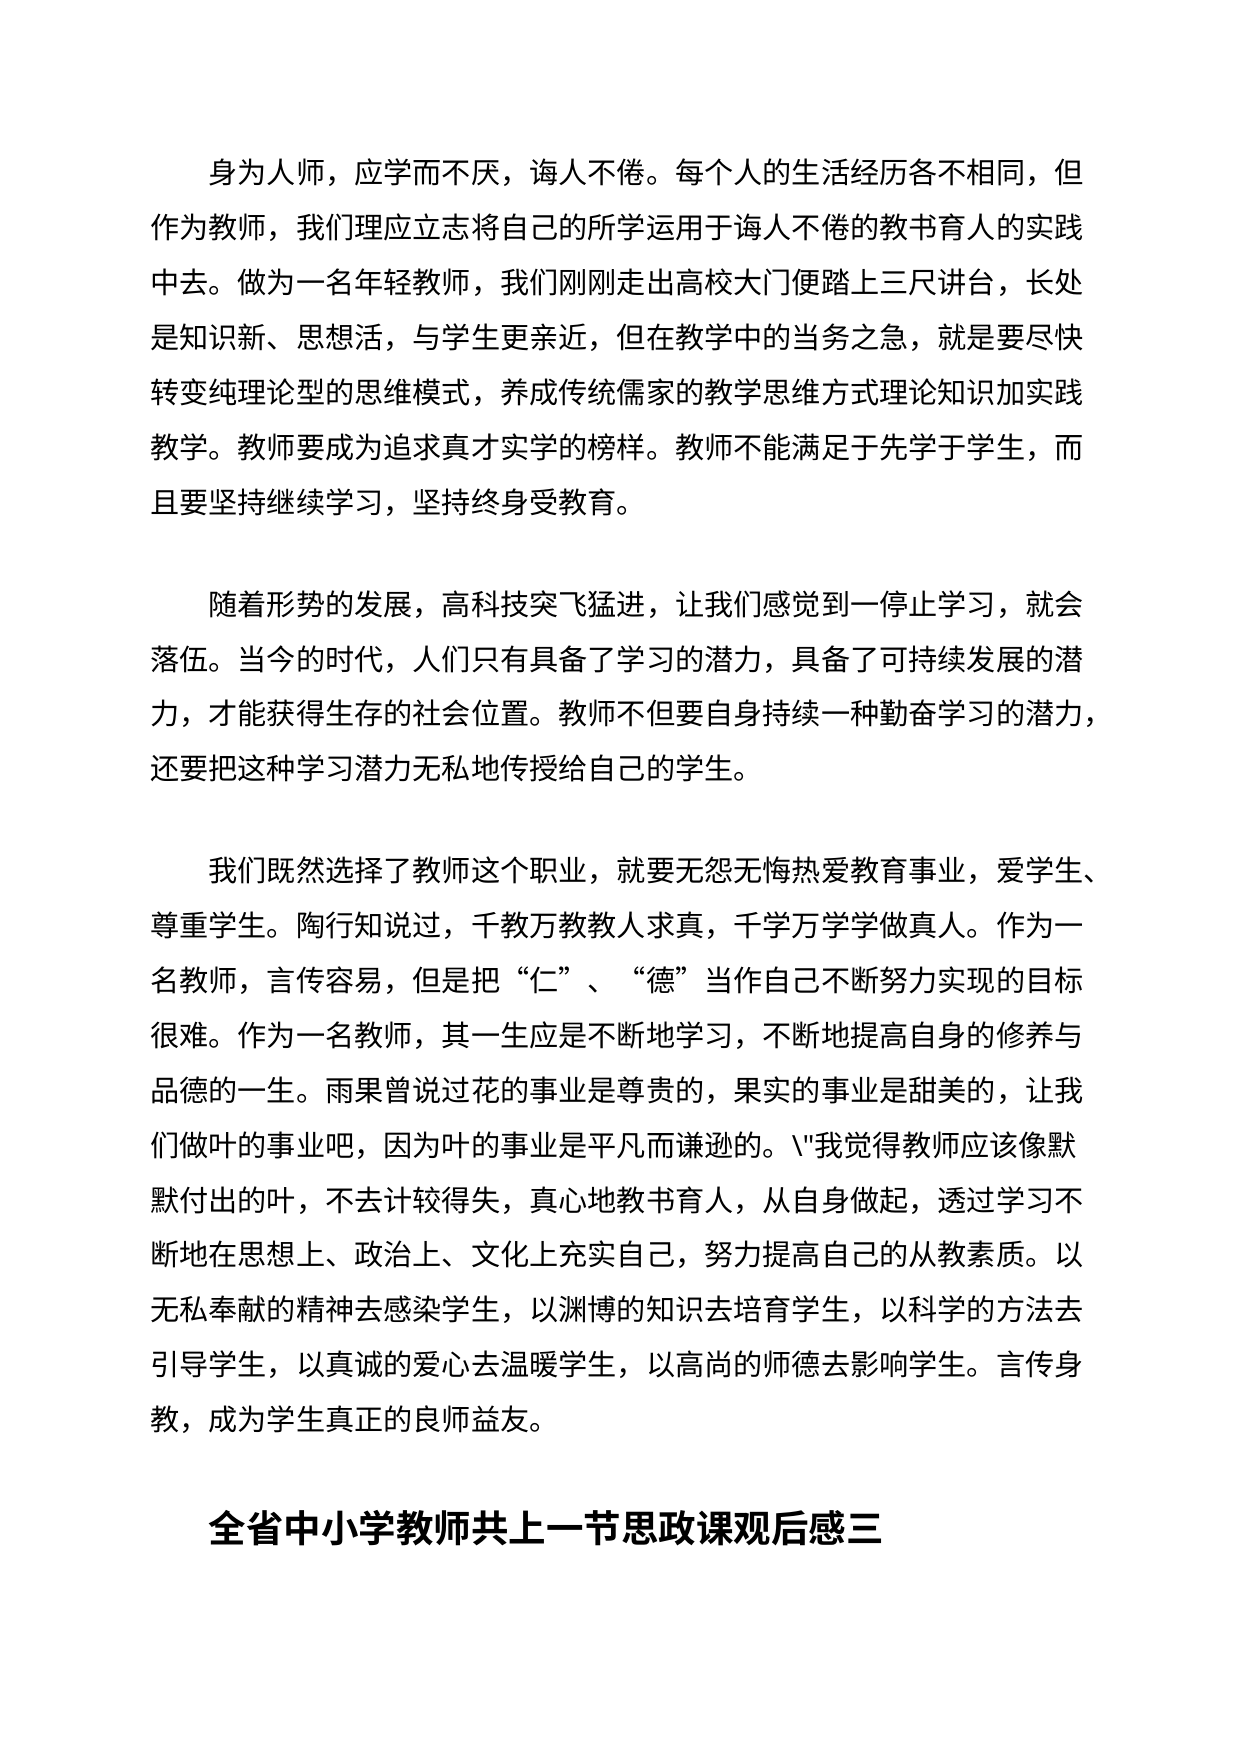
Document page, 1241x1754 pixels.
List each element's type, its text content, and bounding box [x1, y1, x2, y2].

text 全省中小学教师共上一节思政课观后感三 [150, 1498, 1090, 1553]
text 我们既然选择了教师这个职业，就要无怨无悔热爱教育事业，爱学生、尊重学生。陶行知说过，千教万教教人求真，千学万学学做真人。作为一名教师，言传容易，但是把“仁”、“德”当作自己不断努力实现的目标很难。作为一名教师，其一生应是不断地学习，不断地提高自身的修养与品德的一生。雨果曾说过花的事业是尊贵的，果实的事业是甜美的，让我们做叶的事业吧，因为叶的事业是平凡而谦逊的。\"我觉得教师应该像默默付出的叶，不去计较得失，真心地教书育人，从自身做起，透过学习不断地在思想上、政治上、文化上充实自己，努力提高自己的从教素质。以无私奉献的精神去感染学生，以渊博的知识去培育学生，以科学的方法去引导学生，以真诚的爱心去温暖学生，以高尚的师德去影响学生。言传身教，成为学生真正的良师益友。 [150, 848, 1090, 1439]
text 随着形势的发展，高科技突飞猛进，让我们感觉到一停止学习，就会落伍。当今的时代，人们只有具备了学习的潜力，具备了可持续发展的潜力，才能获得生存的社会位置。教师不但要自身持续一种勤奋学习的潜力，还要把这种学习潜力无私地传授给自己的学生。 [150, 581, 1090, 788]
text 身为人师，应学而不厌，诲人不倦。每个人的生活经历各不相同，但作为教师，我们理应立志将自己的所学运用于诲人不倦的教书育人的实践中去。做为一名年轻教师，我们刚刚走出高校大门便踏上三尺讲台，长处是知识新、思想活，与学生更亲近，但在教学中的当务之急，就是要尽快转变纯理论型的思维模式，养成传统儒家的教学思维方式理论知识加实践教学。教师要成为追求真才实学的榜样。教师不能满足于先学于学生，而且要坚持继续学习，坚持终身受教育。 [150, 150, 1090, 522]
